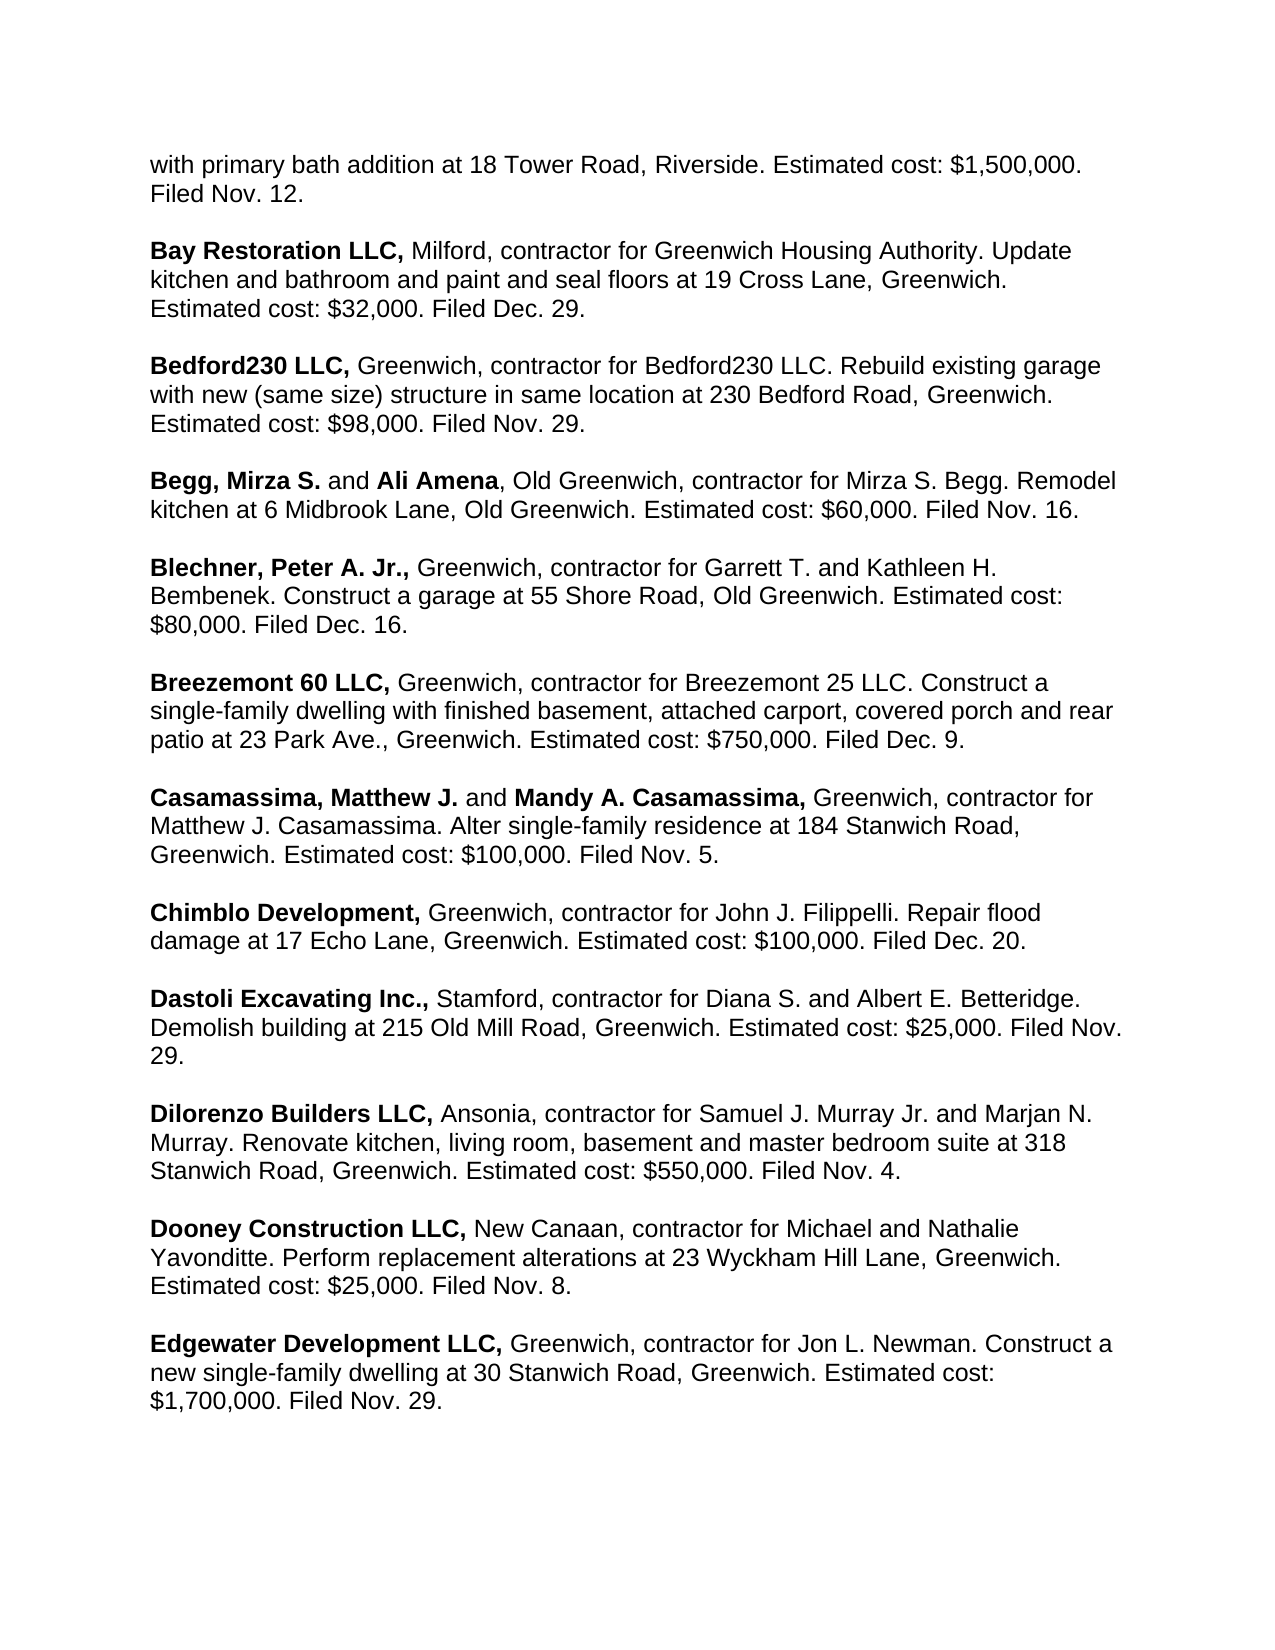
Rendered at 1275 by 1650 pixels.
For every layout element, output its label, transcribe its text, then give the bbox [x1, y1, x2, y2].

text Blechner, Peter A. Jr., Greenwich, contractor for Garrett T. and Kathleen H. Bembenek. Construct a garage at 55 Shore Road, Old Greenwich. Estimated cost: $80,000. Filed Dec. 16. [150, 552, 1125, 639]
text Begg, Mirza S. and Ali Amena, Old Greenwich, contractor for Mirza S. Begg. Remodel kitchen at 6 Midbrook Lane, Old Greenwich. Estimated cost: $60,000. Filed Nov. 16. [150, 466, 1125, 524]
text Bay Restoration LLC, Milford, contractor for Greenwich Housing Authority. Update kitchen and bathroom and paint and seal floors at 19 Cross Lane, Greenwich. Estimated cost: $32,000. Filed Dec. 29. [150, 236, 1125, 322]
text Dastoli Excavating Inc., Stamford, contractor for Diana S. and Albert E. Betteridge. Demolish building at 215 Old Mill Road, Greenwich. Estimated cost: $25,000. Filed Nov. 29. [150, 984, 1125, 1070]
text Bedford230 LLC, Greenwich, contractor for Bedford230 LLC. Rebuild existing garage with new (same size) structure in same location at 230 Bedford Road, Greenwich. Estimated cost: $98,000. Filed Nov. 29. [150, 351, 1125, 437]
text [150, 150, 1125, 207]
text Dooney Construction LLC, New Canaan, contractor for Michael and Nathalie Yavonditte. Perform replacement alterations at 23 Wyckham Hill Lane, Greenwich. Estimated cost: $25,000. Filed Nov. 8. [150, 1214, 1125, 1300]
text Casamassima, Matthew J. and Mandy A. Casamassima, Greenwich, contractor for Matthew J. Casamassima. Alter single-family residence at 184 Stanwich Road, Greenwich. Estimated cost: $100,000. Filed Nov. 5. [150, 782, 1125, 869]
text Breezemont 60 LLC, Greenwich, contractor for Breezemont 25 LLC. Construct a single-family dwelling with finished basement, attached carport, covered porch and rear patio at 23 Park Ave., Greenwich. Estimated cost: $750,000. Filed Dec. 9. [150, 667, 1125, 754]
text Chimblo Development, Greenwich, contractor for John J. Filippelli. Repair flood damage at 17 Echo Lane, Greenwich. Estimated cost: $100,000. Filed Dec. 20. [150, 897, 1125, 955]
text Edgewater Development LLC, Greenwich, contractor for Jon L. Newman. Construct a new single-family dwelling at 30 Stanwich Road, Greenwich. Estimated cost: $1,700,000. Filed Nov. 29. [150, 1329, 1125, 1415]
text Dilorenzo Builders LLC, Ansonia, contractor for Samuel J. Murray Jr. and Marjan N. Murray. Renovate kitchen, living room, basement and master bedroom suite at 318 Stanwich Road, Greenwich. Estimated cost: $550,000. Filed Nov. 4. [150, 1099, 1125, 1185]
